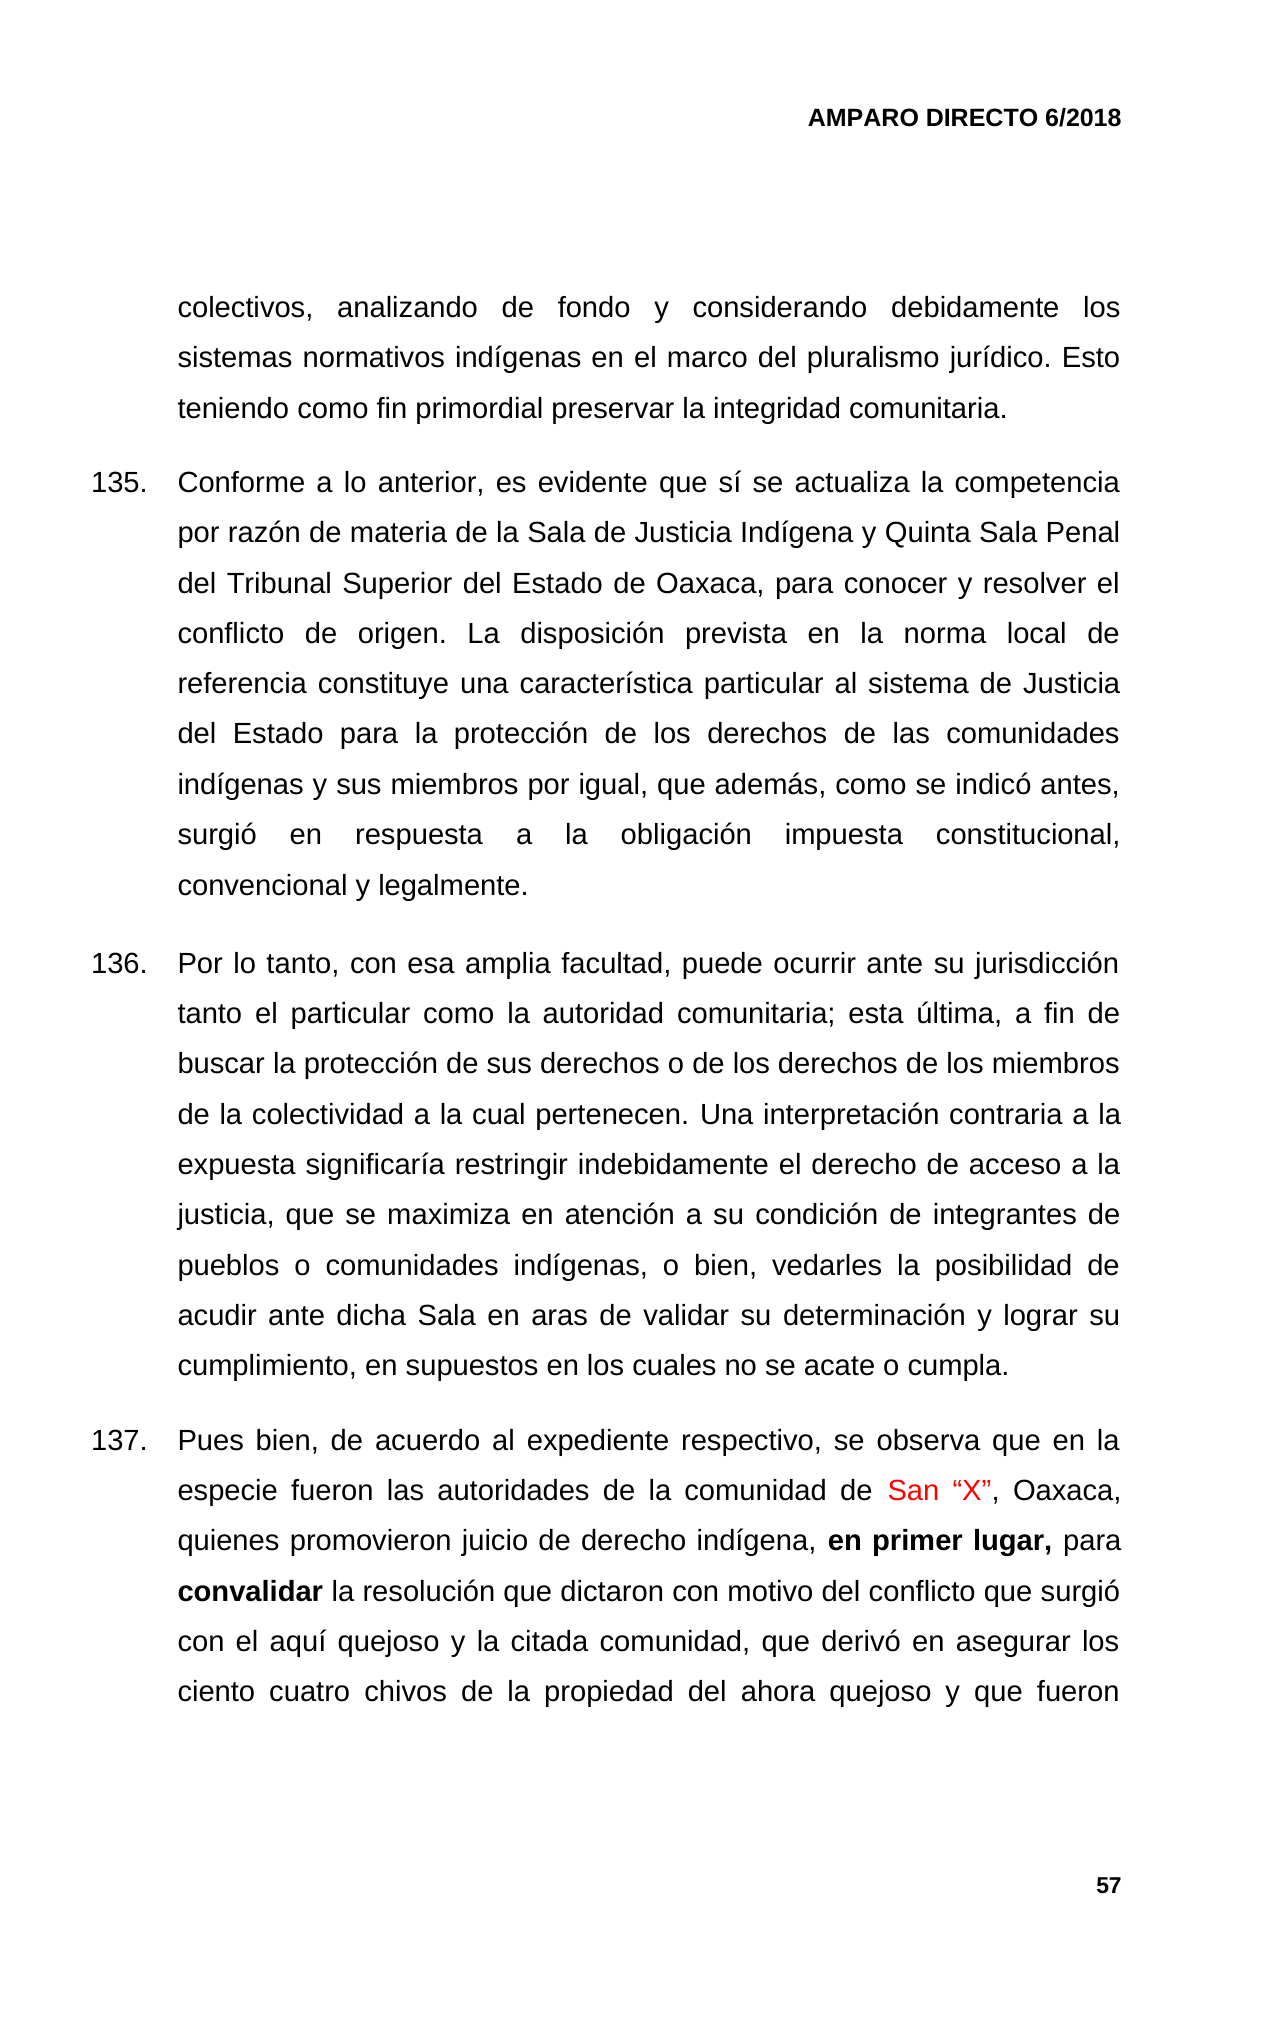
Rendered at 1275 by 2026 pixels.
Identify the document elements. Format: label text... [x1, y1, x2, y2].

list Por lo tanto, con esa amplia facultad, puede ocurrir ante su jurisdicción tanto el particular como la autoridad comunitaria; esta última, a fin de buscar la protección de sus derechos o de los derechos de los miembros de la colectividad a la cual pertenecen. Una interpretación contraria a la expuesta significaría restringir indebidamente el derecho de acceso a la justicia, que se maximiza en atención a su condición de integrantes de pueblos o comunidades indígenas, o bien, vedarles la posibilidad de acudir ante dicha Sala en aras de validar su determinación y lograr su cumplimiento, en supuestos en los cuales no se acate o cumpla. [148, 946, 1121, 1382]
list Conforme a lo anterior, es evidente que sí se actualiza la competencia por razón de materia de la Sala de Justicia Indígena y Quinta Sala Penal del Tribunal Superior del Estado de Oaxaca, para conocer y resolver el conflicto de origen. La disposición prevista en la norma local de referencia constituye una característica particular al sistema de Justicia del Estado para la protección de los derechos de las comunidades indígenas y sus miembros por igual, que además, como se indicó antes, surgió en respuesta a la obligación impuesta constitucional, convencional y legalmente. [148, 465, 1121, 901]
